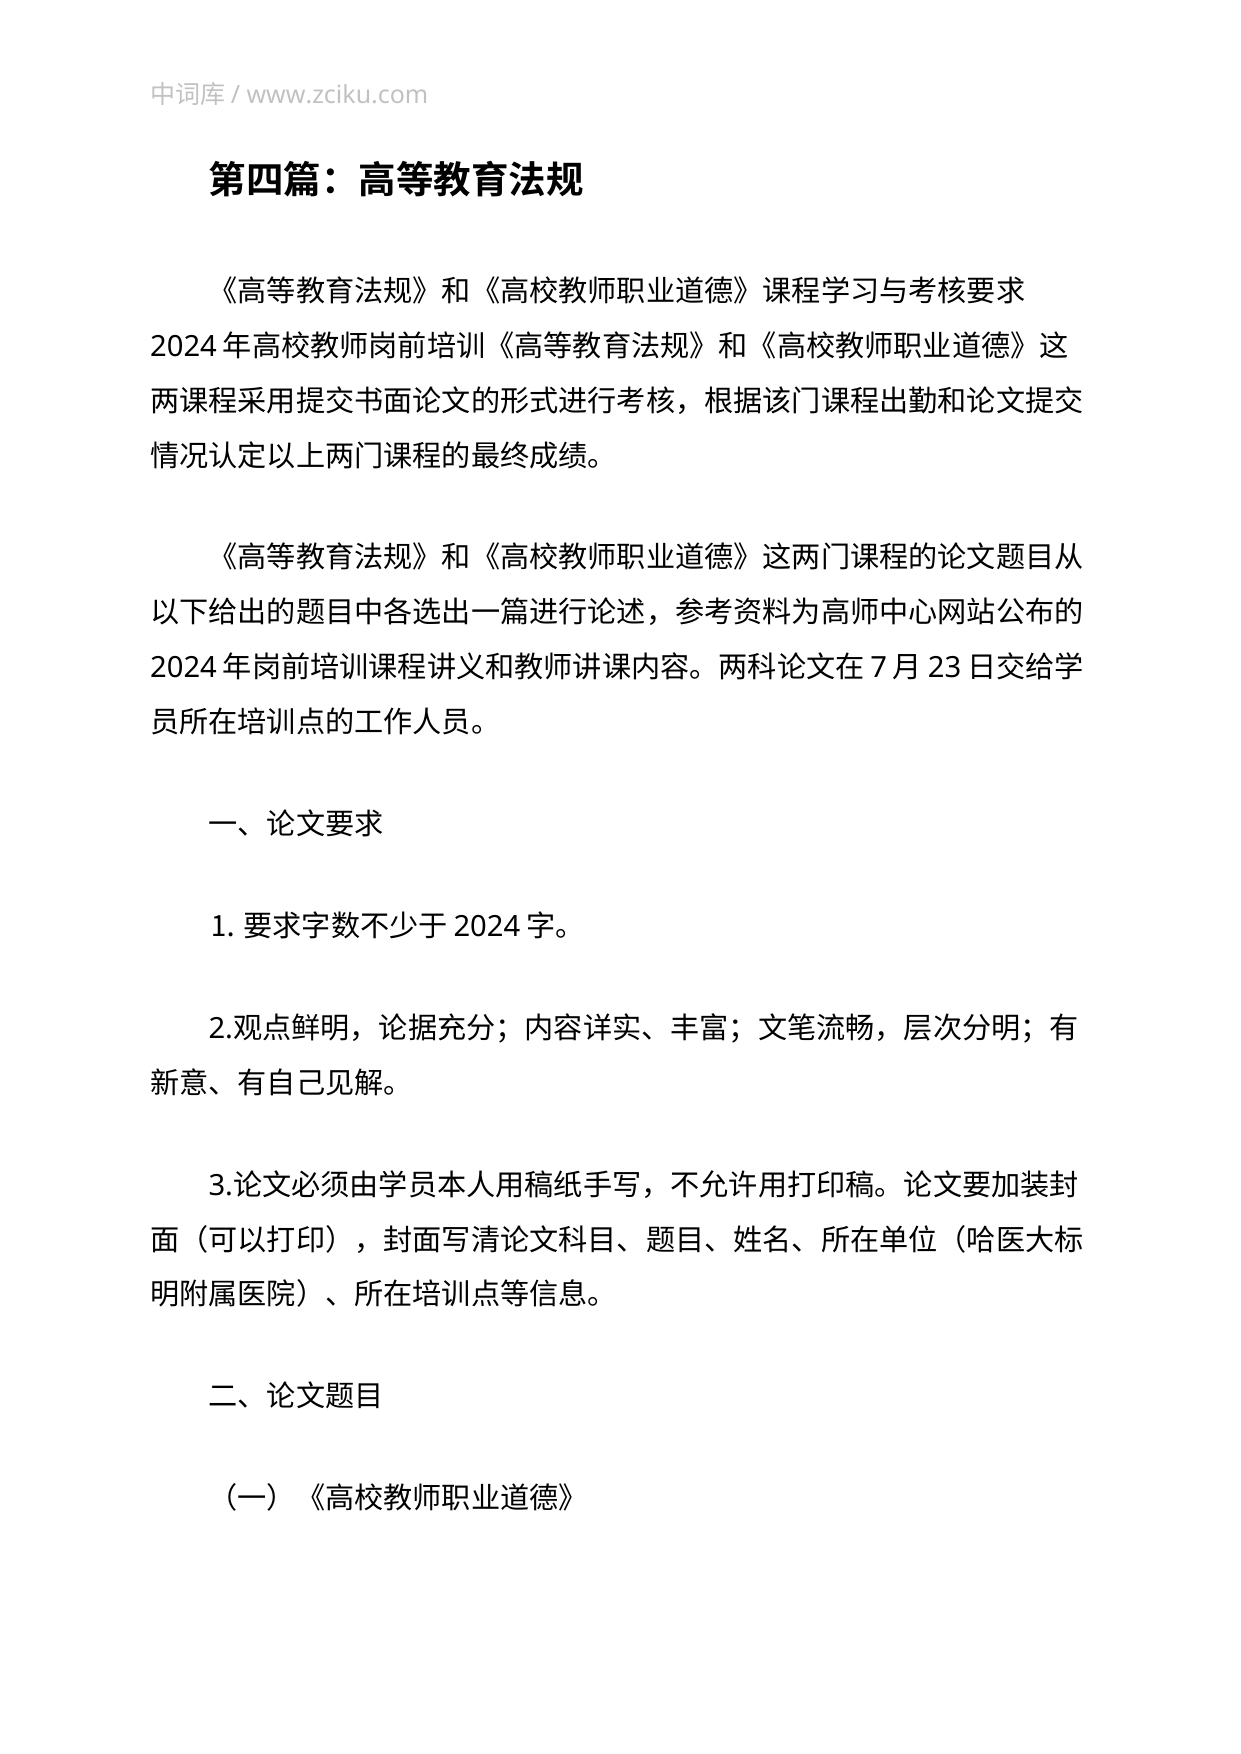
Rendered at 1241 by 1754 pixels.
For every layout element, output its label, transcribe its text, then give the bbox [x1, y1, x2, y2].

text 第四篇：高等教育法规 [150, 150, 1090, 204]
text 一、论文要求 [150, 801, 1090, 843]
text 《高等教育法规》和《高校教师职业道德》课程学习与考核要求2024年高校教师岗前培训《高等教育法规》和《高校教师职业道德》这两课程采用提交书面论文的形式进行考核，根据该门课程出勤和论文提交情况认定以上两门课程的最终成绩。 [150, 267, 1090, 474]
text 2.观点鲜明，论据充分；内容详实、丰富；文笔流畅，层次分明；有新意、有自己见解。 [150, 1004, 1090, 1102]
text ⒈要求字数不少于2024字。 [150, 902, 1090, 945]
text 3.论文必须由学员本人用稿纸手写，不允许用打印稿。论文要加装封面（可以打印），封面写清论文科目、题目、姓名、所在单位（哈医大标明附属医院）、所在培训点等信息。 [150, 1161, 1090, 1313]
text 二、论文题目 [150, 1373, 1090, 1415]
text （一）《高校教师职业道德》 [150, 1474, 1090, 1517]
text 《高等教育法规》和《高校教师职业道德》这两门课程的论文题目从以下给出的题目中各选出一篇进行论述，参考资料为高师中心网站公布的2024年岗前培训课程讲义和教师讲课内容。两科论文在7月23日交给学员所在培训点的工作人员。 [150, 534, 1090, 741]
